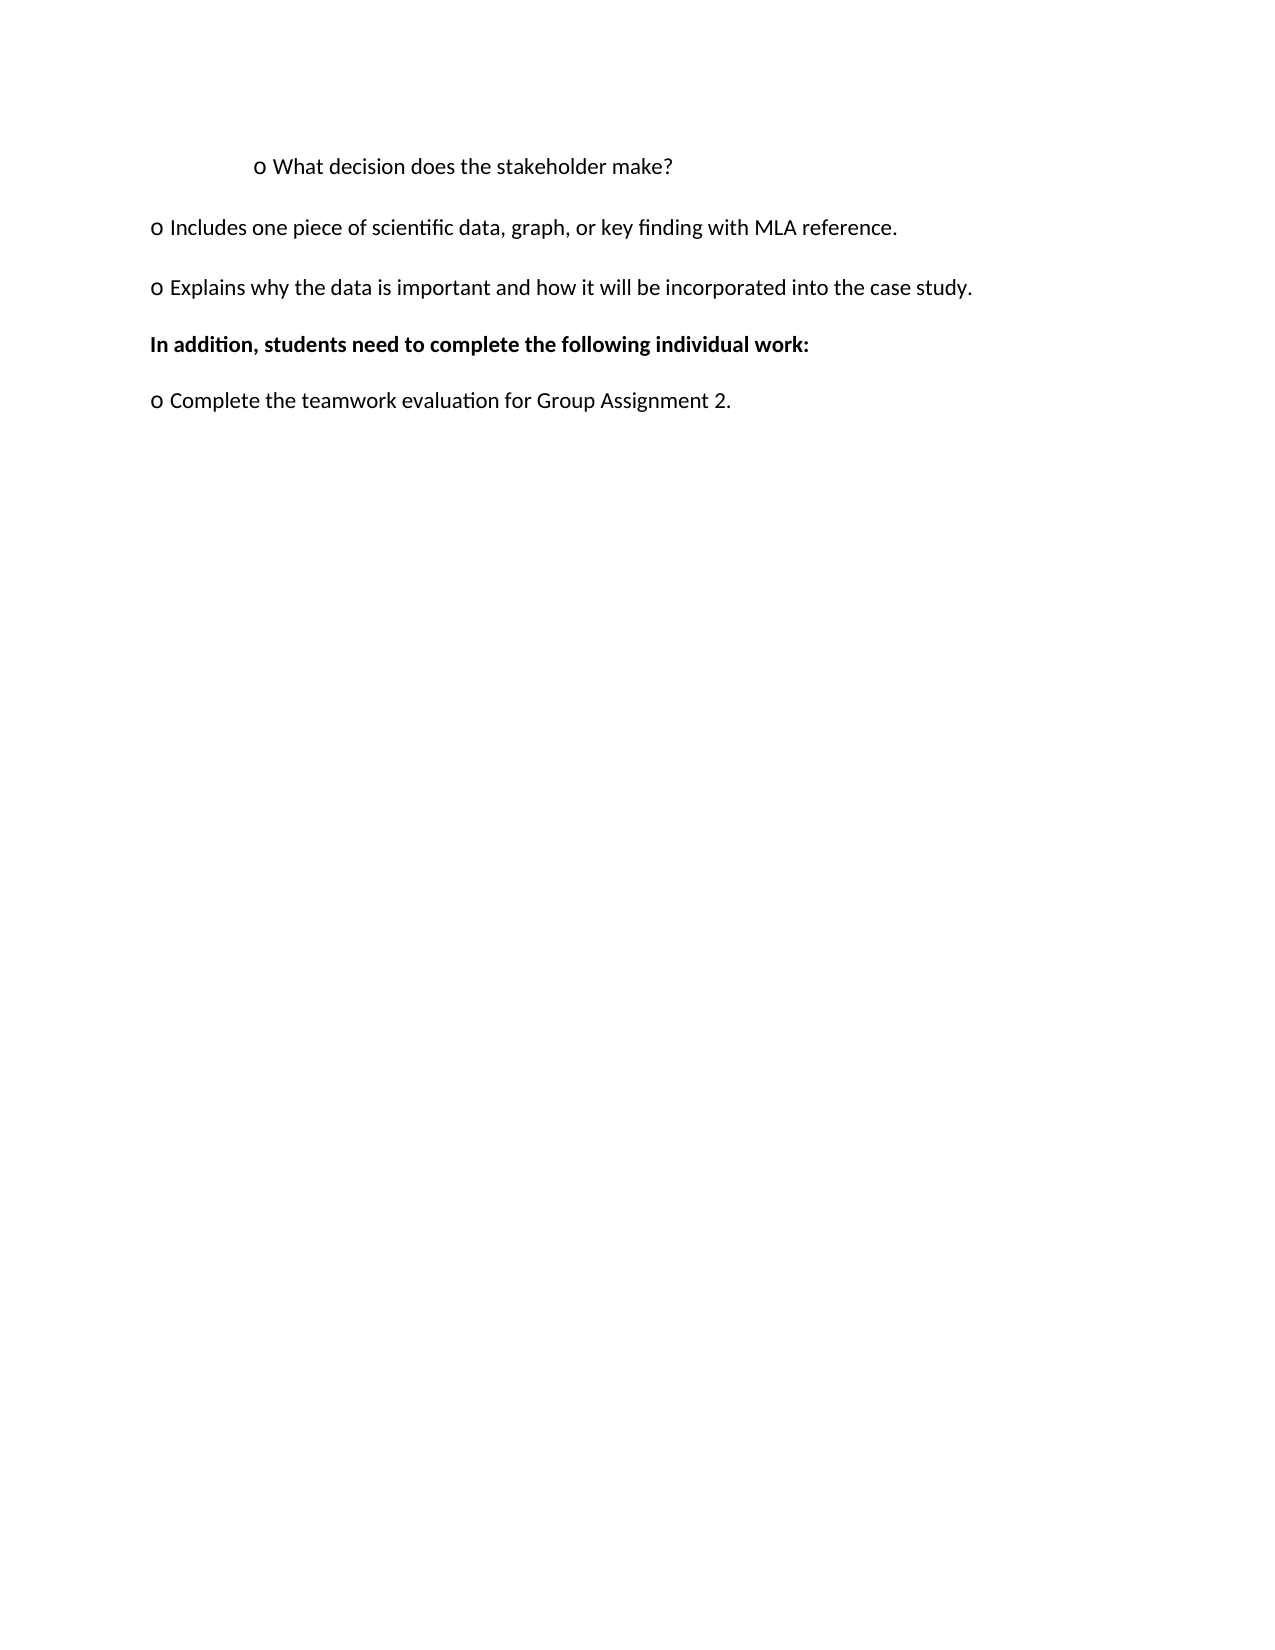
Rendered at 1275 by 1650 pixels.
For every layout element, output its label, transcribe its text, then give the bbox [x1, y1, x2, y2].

text In addition, students need to complete the following individual work: [150, 330, 1125, 358]
text o Explains why the data is important and how it will be incorporated into the case study. [150, 271, 1125, 302]
text o What decision does the stakeholder make? [150, 150, 1125, 181]
text o Complete the teamwork evaluation for Group Assignment 2. [150, 384, 1125, 416]
text o Includes one piece of scientific data, graph, or key finding with MLA reference. [150, 210, 1125, 242]
